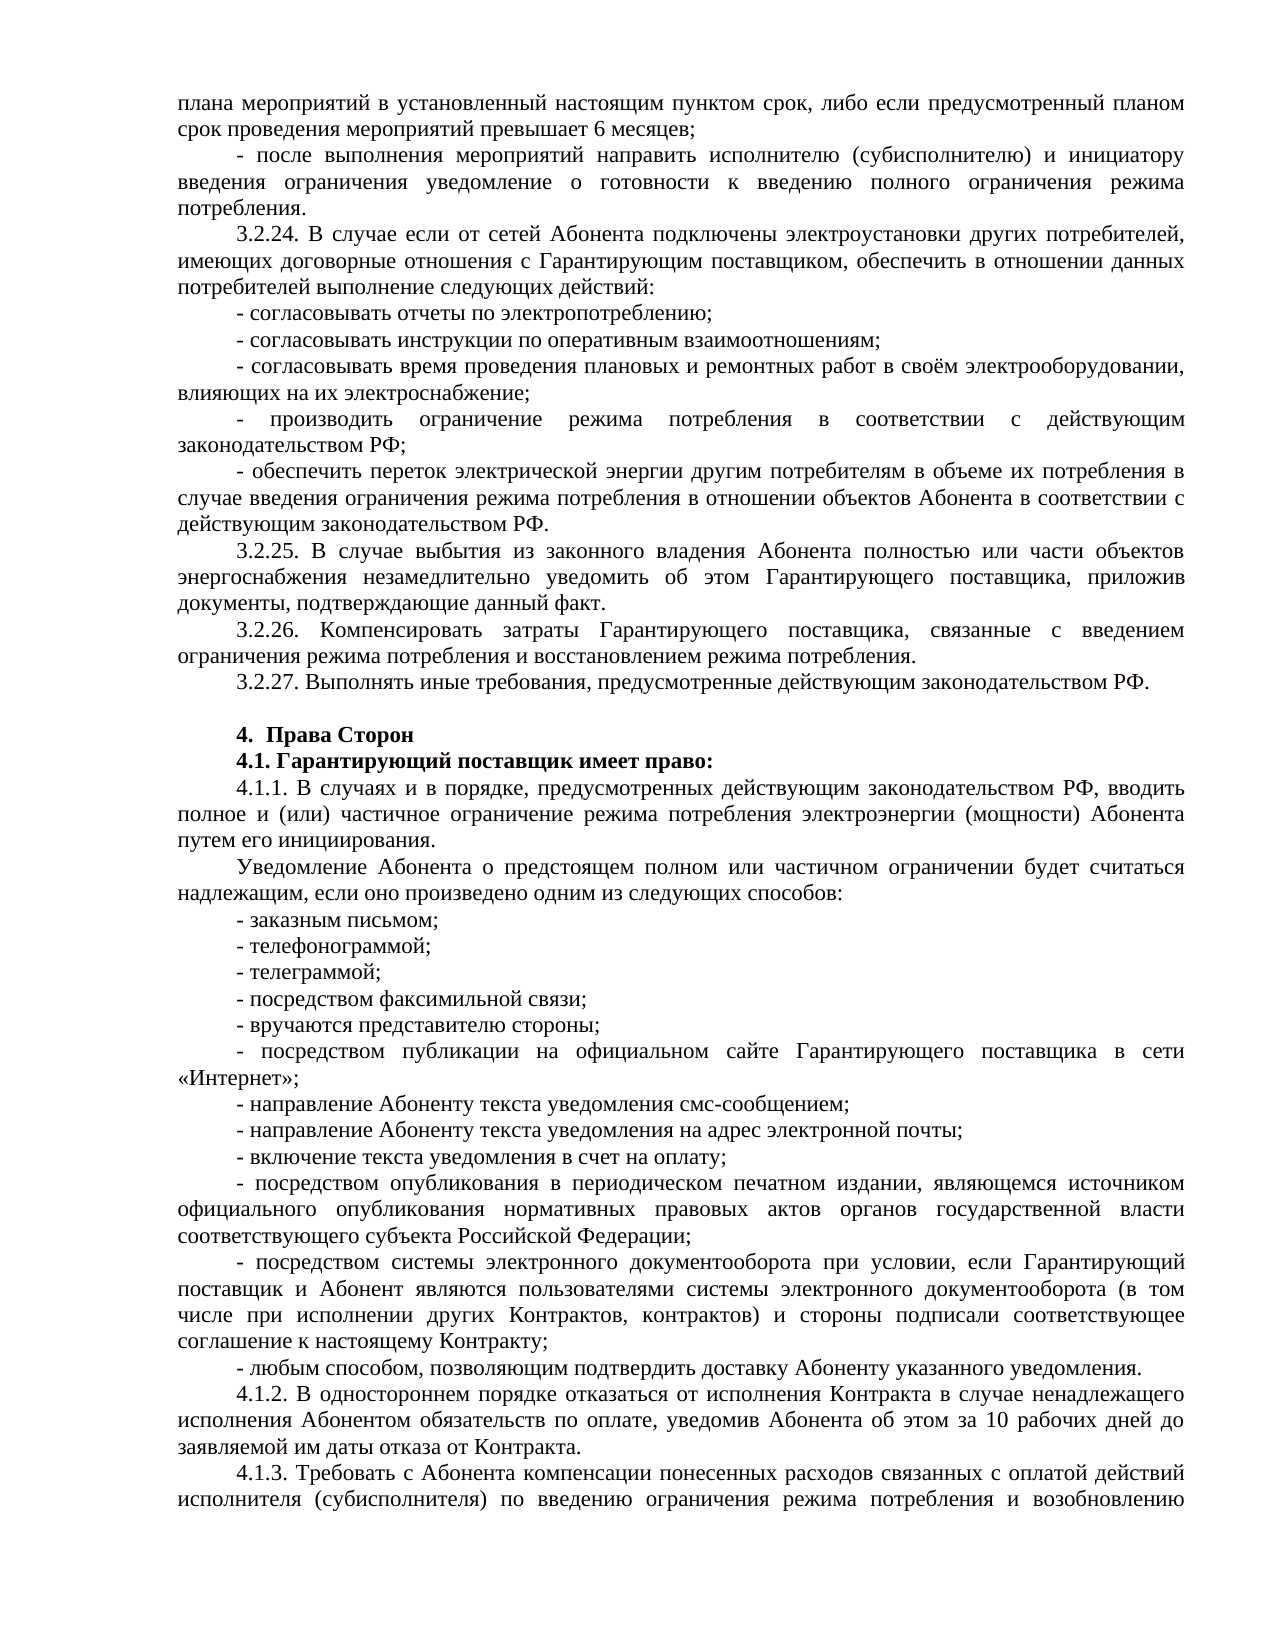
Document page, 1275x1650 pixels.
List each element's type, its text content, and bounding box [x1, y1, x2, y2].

text - посредством системы электронного документооборота при условии, если Гарантирующий поставщик и Абонент являются пользователями системы электронного документооборота (в том числе при исполнении других Контрактов, контрактов) и стороны подписали соответствующее соглашение к настоящему Контракту; [177, 1248, 1186, 1354]
text - телеграммой; [177, 958, 1186, 985]
text - заказным письмом; [177, 906, 1186, 932]
text - посредством опубликования в периодическом печатном издании, являющемся источником официального опубликования нормативных правовых актов органов государственной власти соответствующего субъекта Российской Федерации; [177, 1169, 1186, 1248]
text - производить ограничение режима потребления в соответствии с действующим законодательством РФ; [177, 405, 1186, 458]
text Уведомление Абонента о предстоящем полном или частичном ограничении будет считаться надлежащим, если оно произведено одним из следующих способов: [177, 853, 1186, 906]
text - включение текста уведомления в счет на оплату; [177, 1143, 1186, 1169]
text - посредством публикации на официальном сайте Гарантирующего поставщика в сети «Интернет»; [177, 1037, 1186, 1090]
text - согласовывать время проведения плановых и ремонтных работ в своём электрооборудовании, влияющих на их электроснабжение; [177, 352, 1186, 405]
text - любым способом, позволяющим подтвердить доставку Абоненту указанного уведомления. [177, 1354, 1186, 1380]
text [177, 1459, 1186, 1512]
text 4.1. Гарантирующий поставщик имеет право: [177, 747, 1186, 774]
text 4.1.2. В одностороннем порядке отказаться от исполнения Контракта в случае ненадлежащего исполнения Абонентом обязательств по оплате, уведомив Абонента об этом за 10 рабочих дней до заявляемой им даты отказа от Контракта. [177, 1380, 1186, 1459]
text - вручаются представителю стороны; [177, 1011, 1186, 1037]
text - направление Абоненту текста уведомления на адрес электронной почты; [177, 1116, 1186, 1143]
text - обеспечить переток электрической энергии другим потребителям в объеме их потребления в случае введения ограничения режима потребления в отношении объектов Абонента в соответствии с действующим законодательством РФ. [177, 458, 1186, 537]
text 4.1.1. В случаях и в порядке, предусмотренных действующим законодательством РФ, вводить полное и (или) частичное ограничение режима потребления электроэнергии (мощности) Абонента путем его инициирования. [177, 774, 1186, 853]
list Права Сторон [236, 721, 1186, 747]
text - после выполнения мероприятий направить исполнителю (субисполнителю) и инициатору введения ограничения уведомление о готовности к введению полного ограничения режима потребления. [177, 141, 1186, 220]
text 3.2.25. В случае выбытия из законного владения Абонента полностью или части объектов энергоснабжения незамедлительно уведомить об этом Гарантирующего поставщика, приложив документы, подтверждающие данный факт. [177, 537, 1186, 616]
text - направление Абоненту текста уведомления смс-сообщением; [177, 1090, 1186, 1116]
text - согласовывать инструкции по оперативным взаимоотношениям; [177, 326, 1186, 352]
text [177, 89, 1186, 141]
text - посредством факсимильной связи; [177, 985, 1186, 1011]
text 3.2.24. В случае если от сетей Абонента подключены электроустановки других потребителей, имеющих договорные отношения с Гарантирующим поставщиком, обеспечить в отношении данных потребителей выполнение следующих действий: [177, 220, 1186, 299]
text - телефонограммой; [177, 932, 1186, 958]
text - согласовывать отчеты по электропотреблению; [177, 299, 1186, 326]
text 3.2.26. Компенсировать затраты Гарантирующего поставщика, связанные с введением ограничения режима потребления и восстановлением режима потребления. [177, 616, 1186, 668]
text 3.2.27. Выполнять иные требования, предусмотренные действующим законодательством РФ. [177, 668, 1186, 695]
